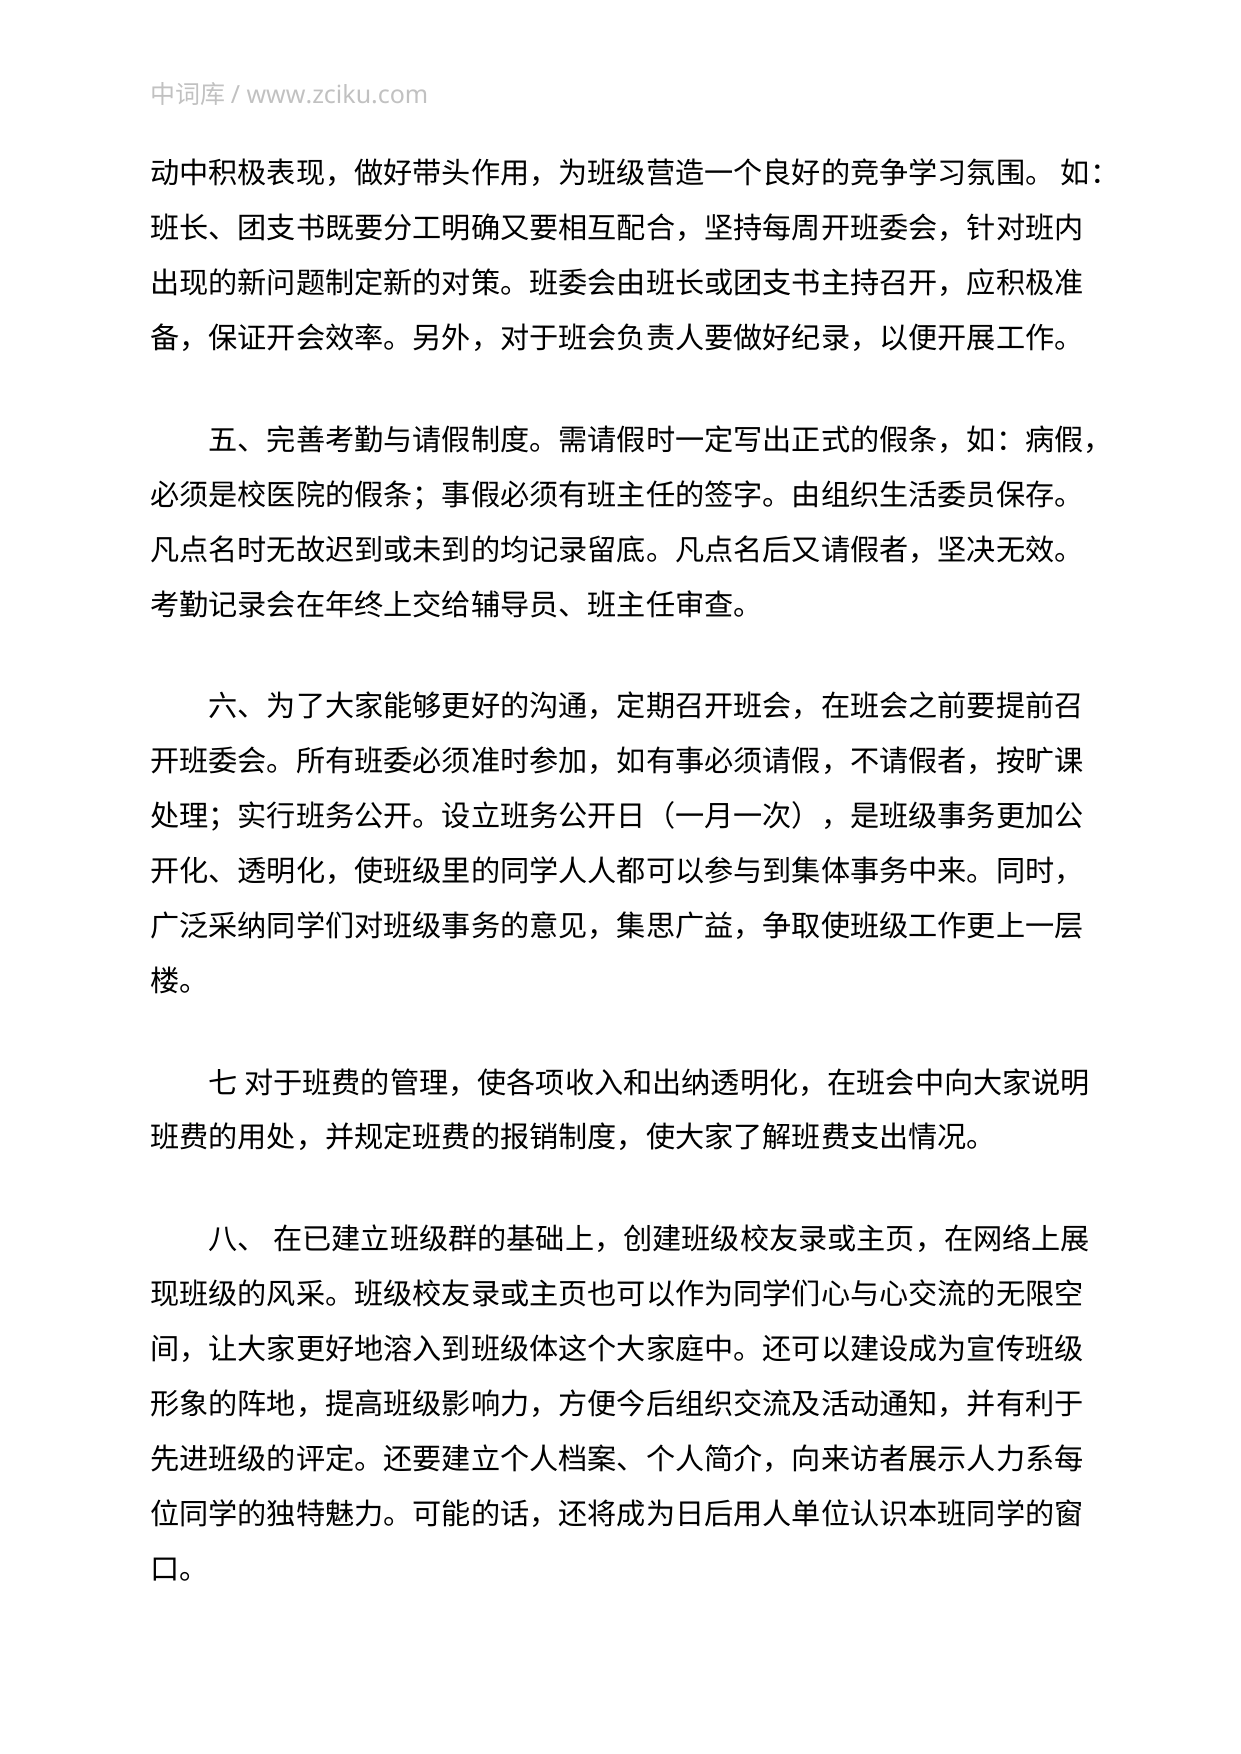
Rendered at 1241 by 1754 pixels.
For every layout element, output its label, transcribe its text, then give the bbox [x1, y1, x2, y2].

text 八、 在已建立班级群的基础上，创建班级校友录或主页，在网络上展现班级的风采。班级校友录或主页也可以作为同学们心与心交流的无限空间，让大家更好地溶入到班级体这个大家庭中。还可以建设成为宣传班级形象的阵地，提高班级影响力，方便今后组织交流及活动通知，并有利于先进班级的评定。还要建立个人档案、个人简介，向来访者展示人力系每位同学的独特魅力。可能的话，还将成为日后用人单位认识本班同学的窗口。 [150, 1216, 1090, 1587]
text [150, 150, 1090, 357]
text 六、为了大家能够更好的沟通，定期召开班会，在班会之前要提前召开班委会。所有班委必须准时参加，如有事必须请假，不请假者，按旷课处理；实行班务公开。设立班务公开日（一月一次），是班级事务更加公开化、透明化，使班级里的同学人人都可以参与到集体事务中来。同时，广泛采纳同学们对班级事务的意见，集思广益，争取使班级工作更上一层楼。 [150, 683, 1090, 1000]
text 五、完善考勤与请假制度。需请假时一定写出正式的假条，如：病假，必须是校医院的假条；事假必须有班主任的签字。由组织生活委员保存。凡点名时无故迟到或未到的均记录留底。凡点名后又请假者，坚决无效。考勤记录会在年终上交给辅导员、班主任审查。 [150, 416, 1090, 623]
text 七 对于班费的管理，使各项收入和出纳透明化，在班会中向大家说明班费的用处，并规定班费的报销制度，使大家了解班费支出情况。 [150, 1059, 1090, 1156]
